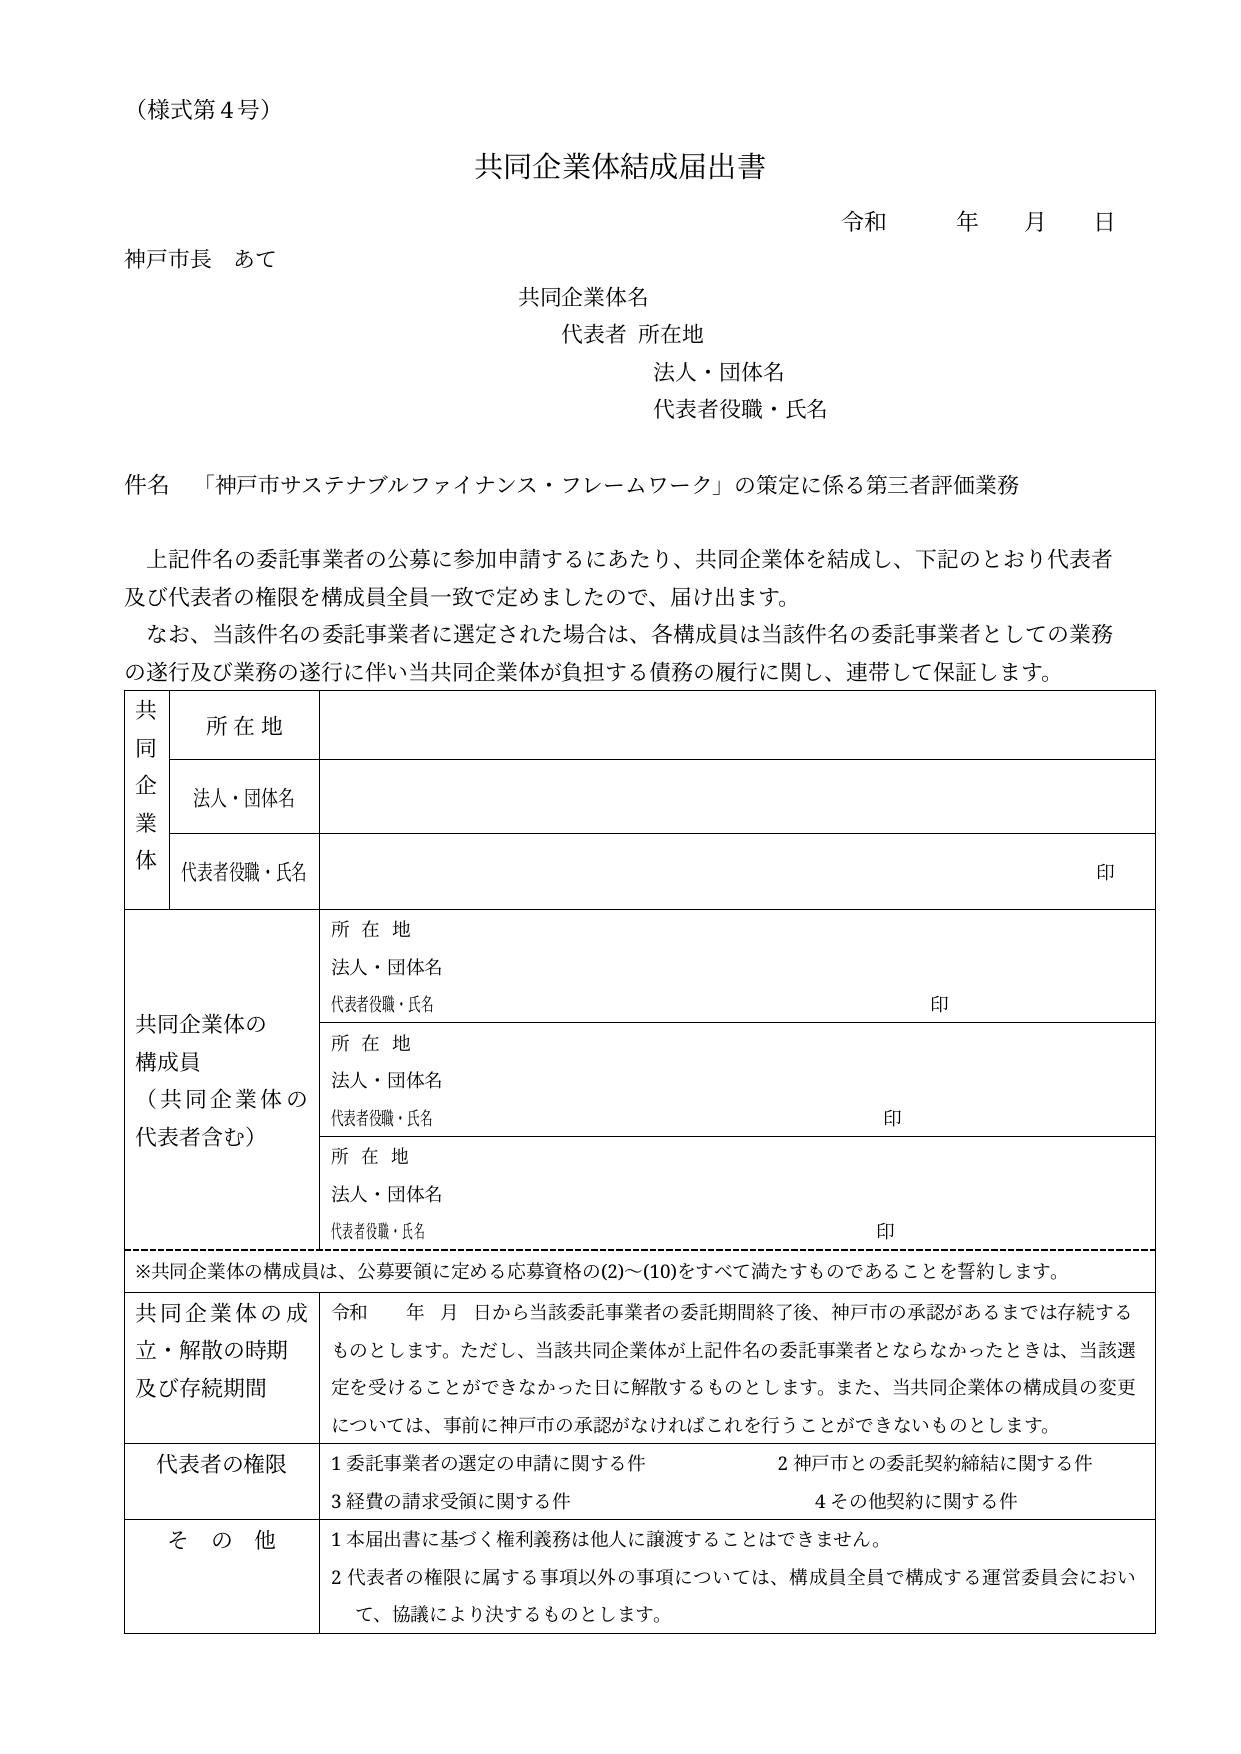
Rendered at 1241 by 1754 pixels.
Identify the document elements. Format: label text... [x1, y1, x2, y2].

table_header 所 在 地 [170, 691, 319, 759]
text 共同企業体名 [474, 277, 1116, 314]
table_cell 所 在 地 法人・団体名 代表者役職・氏名 印 [320, 1137, 1155, 1249]
text 神戸市長 あて [124, 239, 1116, 277]
table_cell 共同企業体の成立・解散の時期 及び存続期間 [125, 1293, 319, 1443]
table_header [320, 691, 1155, 759]
text 代表者 所在地 [518, 314, 1116, 352]
table_cell 令和 年 月 日から当該委託事業者の委託期間終了後、神戸市の承認があるまでは存続するものとします。ただし、当該共同企業体が上記件名の委託事業者とならなかったときは、当該選定を受けることができなかった日に解散するものとします。また、当共同企業体の構成員の変更については、事前に神戸市の承認がなければこれを行うことができないものとします。 [320, 1293, 1155, 1443]
text 法人・団体名 [605, 352, 1116, 389]
table_cell 代表者役職・氏名 [170, 834, 319, 909]
text なお、当該件名の委託事業者に選定された場合は、各構成員は当該件名の委託事業者としての業務の遂行及び業務の遂行に伴い当共同企業体が負担する債務の履行に関し、連帯して保証します。 [124, 614, 1116, 689]
table_cell ※共同企業体の構成員は、公募要領に定める応募資格の(2)～(10)をすべて満たすものであることを誓約します。 [125, 1249, 1155, 1292]
table_cell [320, 760, 1155, 833]
text 代表者役職・氏名 [605, 389, 1116, 427]
text 令和 年 月 日 [124, 202, 1116, 239]
table_cell 法人・団体名 [170, 760, 319, 833]
text 件名 「神戸市サステナブルファイナンス・フレームワーク」の策定に係る第三者評価業務 [124, 464, 1116, 502]
text （様式第4号） [124, 89, 1116, 127]
table_header 共同企業体 [125, 691, 169, 909]
table_cell 所 在 地 法人・団体名 代表者役職・氏名 印 [320, 1023, 1155, 1136]
table_cell 共同企業体の 構成員 （共同企業体の代表者含む） [125, 910, 319, 1249]
table_cell 1 本届出書に基づく権利義務は他人に譲渡することはできません。 2 代表者の権限に属する事項以外の事項については、構成員全員で構成する運営委員会において、協議により決するものとします。 [320, 1520, 1155, 1632]
text 上記件名の委託事業者の公募に参加申請するにあたり、共同企業体を結成し、下記のとおり代表者及び代表者の権限を構成員全員一致で定めましたので、届け出ます。 [124, 539, 1116, 614]
table_cell 印 [320, 834, 1155, 909]
table_cell 代表者の権限 [125, 1444, 319, 1519]
text 共同企業体結成届出書 [124, 127, 1116, 202]
table_cell 所 在 地 法人・団体名 代表者役職・氏名 印 [320, 910, 1155, 1022]
table_cell そ の 他 [125, 1520, 319, 1632]
table_cell 1 委託事業者の選定の申請に関する件 2 神戸市との委託契約締結に関する件 3 経費の請求受領に関する件 4 その他契約に関する件 [320, 1444, 1155, 1519]
